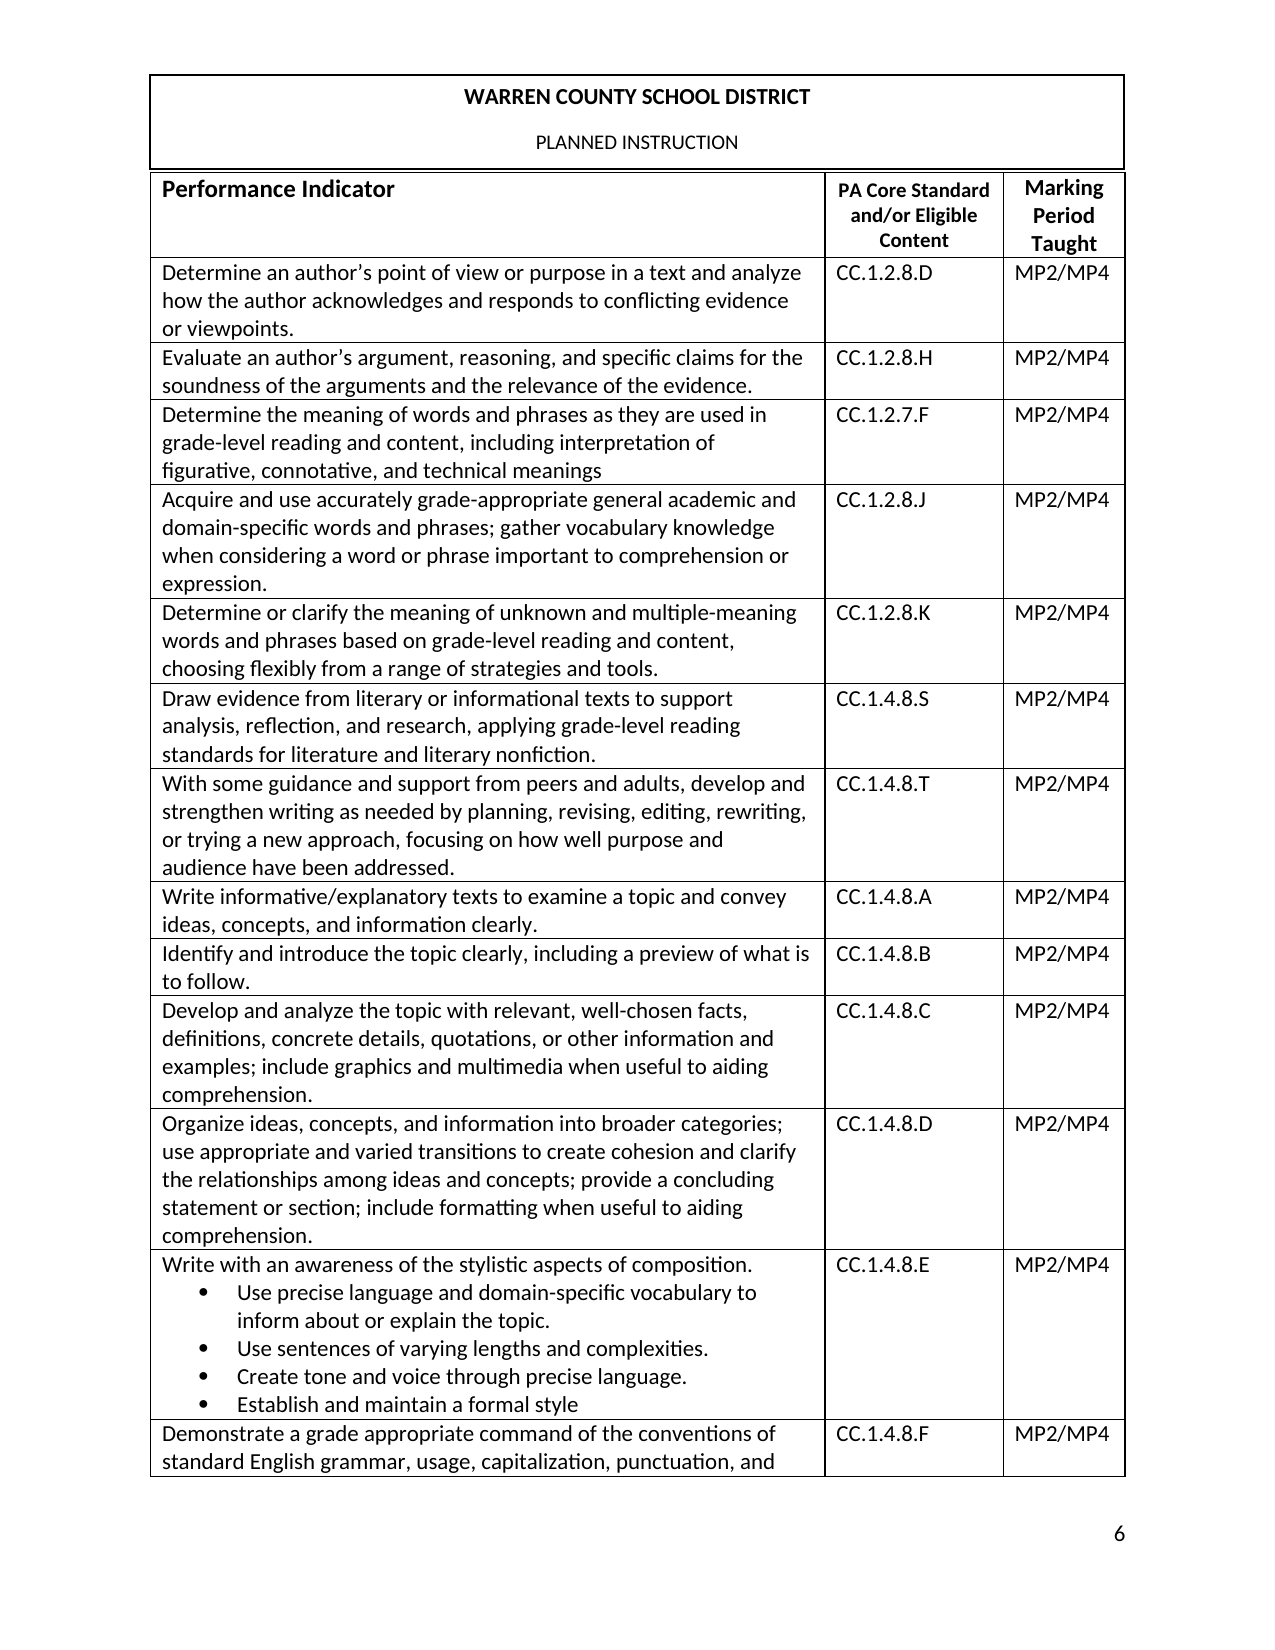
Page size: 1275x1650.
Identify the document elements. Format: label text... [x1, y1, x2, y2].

table_cell MP2/MP4 [1004, 400, 1124, 484]
table_cell MP2/MP4 [1004, 684, 1124, 768]
table_cell CC.1.2.8.D [826, 258, 1003, 342]
table_cell CC.1.4.8.C [826, 996, 1003, 1108]
table_cell MP2/MP4 [1004, 769, 1124, 881]
table_cell Evaluate an author’s argument, reasoning, and specific claims for the soundness of the arguments and the relevance of the evidence. [151, 343, 824, 399]
table_cell MP2/MP4 [1004, 599, 1124, 683]
table_cell With some guidance and support from peers and adults, develop and strengthen writing as needed by planning, revising, editing, rewriting, or trying a new approach, focusing on how well purpose and audience have been addressed. [151, 769, 824, 881]
table_cell MP2/MP4 [1004, 485, 1124, 597]
table_cell Acquire and use accurately grade-appropriate general academic and domain-specific words and phrases; gather vocabulary knowledge when considering a word or phrase important to comprehension or expression. [151, 485, 824, 597]
table_cell MP2/MP4 [1004, 258, 1124, 342]
table_cell CC.1.2.7.F [826, 400, 1003, 484]
table_cell Develop and analyze the topic with relevant, well-chosen facts, definitions, concrete details, quotations, or other information and examples; include graphics and multimedia when useful to aiding comprehension. [151, 996, 824, 1108]
table_cell MP2/MP4 [1004, 996, 1124, 1108]
table_cell CC.1.2.8.J [826, 485, 1003, 597]
table_cell Determine the meaning of words and phrases as they are used in grade-level reading and content, including interpretation of figurative, connotative, and technical meanings [151, 400, 824, 484]
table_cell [151, 1420, 824, 1476]
table_header Performance Indicator [151, 173, 824, 257]
table_cell MP2/MP4 [1004, 343, 1124, 399]
table_cell Draw evidence from literary or informational texts to support analysis, reflection, and research, applying grade-level reading standards for literature and literary nonfiction. [151, 684, 824, 768]
table_cell MP2/MP4 [1004, 1420, 1124, 1476]
table_cell Identify and introduce the topic clearly, including a preview of what is to follow. [151, 939, 824, 995]
table_cell MP2/MP4 [1004, 1250, 1124, 1418]
table_cell CC.1.4.8.F [826, 1420, 1003, 1476]
table_cell CC.1.2.8.K [826, 599, 1003, 683]
table_cell Determine or clarify the meaning of unknown and multiple-meaning words and phrases based on grade-level reading and content, choosing flexibly from a range of strategies and tools. [151, 599, 824, 683]
table_cell Determine an author’s point of view or purpose in a text and analyze how the author acknowledges and responds to conflicting evidence or viewpoints. [151, 258, 824, 342]
table_cell CC.1.4.8.T [826, 769, 1003, 881]
table_cell CC.1.2.8.H [826, 343, 1003, 399]
table_cell MP2/MP4 [1004, 882, 1124, 938]
table_cell CC.1.4.8.E [826, 1250, 1003, 1418]
table_header PA Core Standard and/or Eligible Content [826, 173, 1003, 257]
table_cell MP2/MP4 [1004, 1109, 1124, 1249]
table_cell CC.1.4.8.B [826, 939, 1003, 995]
table_cell Write informative/explanatory texts to examine a topic and convey ideas, concepts, and information clearly. [151, 882, 824, 938]
table_header Marking Period Taught [1004, 173, 1124, 257]
table_cell Organize ideas, concepts, and information into broader categories; use appropriate and varied transitions to create cohesion and clarify the relationships among ideas and concepts; provide a concluding statement or section; include formatting when useful to aiding comprehension. [151, 1109, 824, 1249]
table_cell Write with an awareness of the stylistic aspects of composition. Use precise language and domain-specific vocabulary to inform about or explain the topic. Use sentences of varying lengths and complexities. Create tone and voice through precise language. Establish and maintain a formal style [151, 1250, 824, 1418]
table_cell CC.1.4.8.D [826, 1109, 1003, 1249]
table_cell CC.1.4.8.S [826, 684, 1003, 768]
table_cell CC.1.4.8.A [826, 882, 1003, 938]
table_cell MP2/MP4 [1004, 939, 1124, 995]
